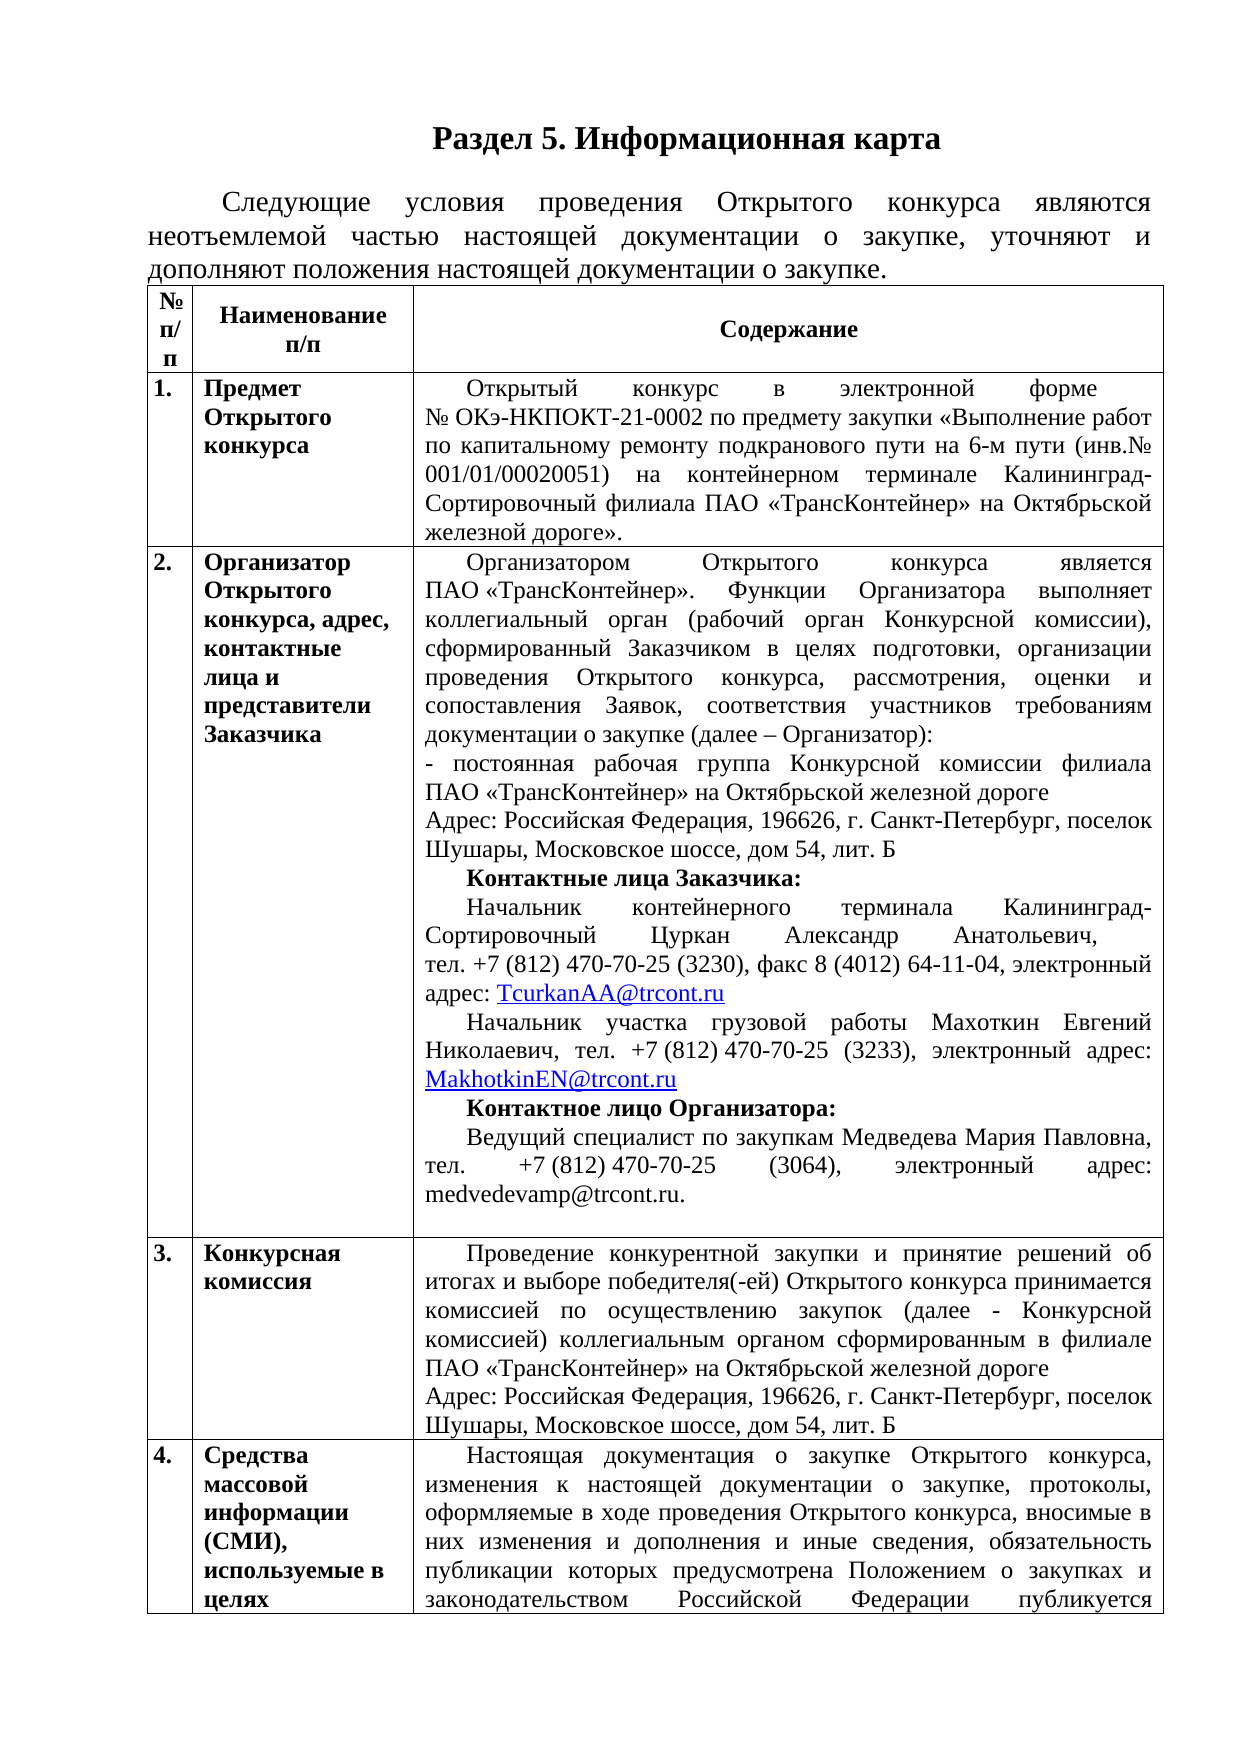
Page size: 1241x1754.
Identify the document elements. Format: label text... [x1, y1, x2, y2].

table_cell Предмет Открытого конкурса [193, 373, 413, 546]
table_cell 4. [148, 1440, 192, 1612]
table_header Содержание [414, 286, 1163, 372]
list Следующие условия проведения Открытого конкурса являются неотъемлемой частью настоящей документации о закупке, уточняют и дополняют положения настоящей документации о закупке. [148, 184, 1152, 285]
table_cell Конкурсная комиссия [193, 1238, 413, 1439]
table_header №п/п [148, 286, 192, 372]
table_cell Открытый конкурс в электронной форме № ОКэ-НКПОКТ-21-0002 по предмету закупки «Выполнение работ по капитальному ремонту подкранового пути на 6-м пути (инв.№ 001/01/00020051) на контейнерном терминале Калининград-Сортировочный филиала ПАО «ТрансКонтейнер» на Октябрьской железной дороге». [414, 373, 1163, 546]
table_header Наименование п/п [193, 286, 413, 372]
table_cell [414, 1440, 1163, 1612]
table_cell 3. [148, 1238, 192, 1439]
table_cell 1. [148, 373, 192, 546]
table_cell Организатором Открытого конкурса является ПАО «ТрансКонтейнер». Функции Организатора выполняет коллегиальный орган (рабочий орган Конкурсной комиссии), сформированный Заказчиком в целях подготовки, организации проведения Открытого конкурса, рассмотрения, оценки и сопоставления Заявок, соответствия участников требованиям документации о закупке (далее – Организатор): - постоянная рабочая группа Конкурсной комиссии филиала ПАО «ТрансКонтейнер» на Октябрьской железной дороге Адрес: Российская Федерация, 196626, г. Санкт-Петербург, поселок Шушары, Московское шоссе, дом 54, лит. Б Контактные лица Заказчика: Начальник контейнерного терминала Калининград-Сортировочный Цуркан Александр Анатольевич, тел. +7 (812) 470-70-25 (3230), факс 8 (4012) 64-11-04, электронный адрес: TcurkanAA@trcont.ru Начальник участка грузовой работы Махоткин Евгений Николаевич, тел. +7 (812) 470-70-25 (3233), электронный адрес: MakhotkinEN@trcont.ru Контактное лицо Организатора: Ведущий специалист по закупкам Медведева Мария Павловна, тел. +7 (812) 470-70-25 (3064), электронный адрес: medvedevamp@trcont.ru. [414, 547, 1163, 1237]
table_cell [193, 1440, 413, 1612]
table_cell Организатор Открытого конкурса, адрес, контактные лица и представители Заказчика [193, 547, 413, 1237]
text Раздел 5. Информационная карта [222, 118, 1152, 156]
table_cell Проведение конкурентной закупки и принятие решений об итогах и выборе победителя(-ей) Открытого конкурса принимается комиссией по осуществлению закупок (далее - Конкурсной комиссией) коллегиальным органом сформированным в филиале ПАО «ТрансКонтейнер» на Октябрьской железной дороге Адрес: Российская Федерация, 196626, г. Санкт-Петербург, поселок Шушары, Московское шоссе, дом 54, лит. Б [414, 1238, 1163, 1439]
table_cell 2. [148, 547, 192, 1237]
